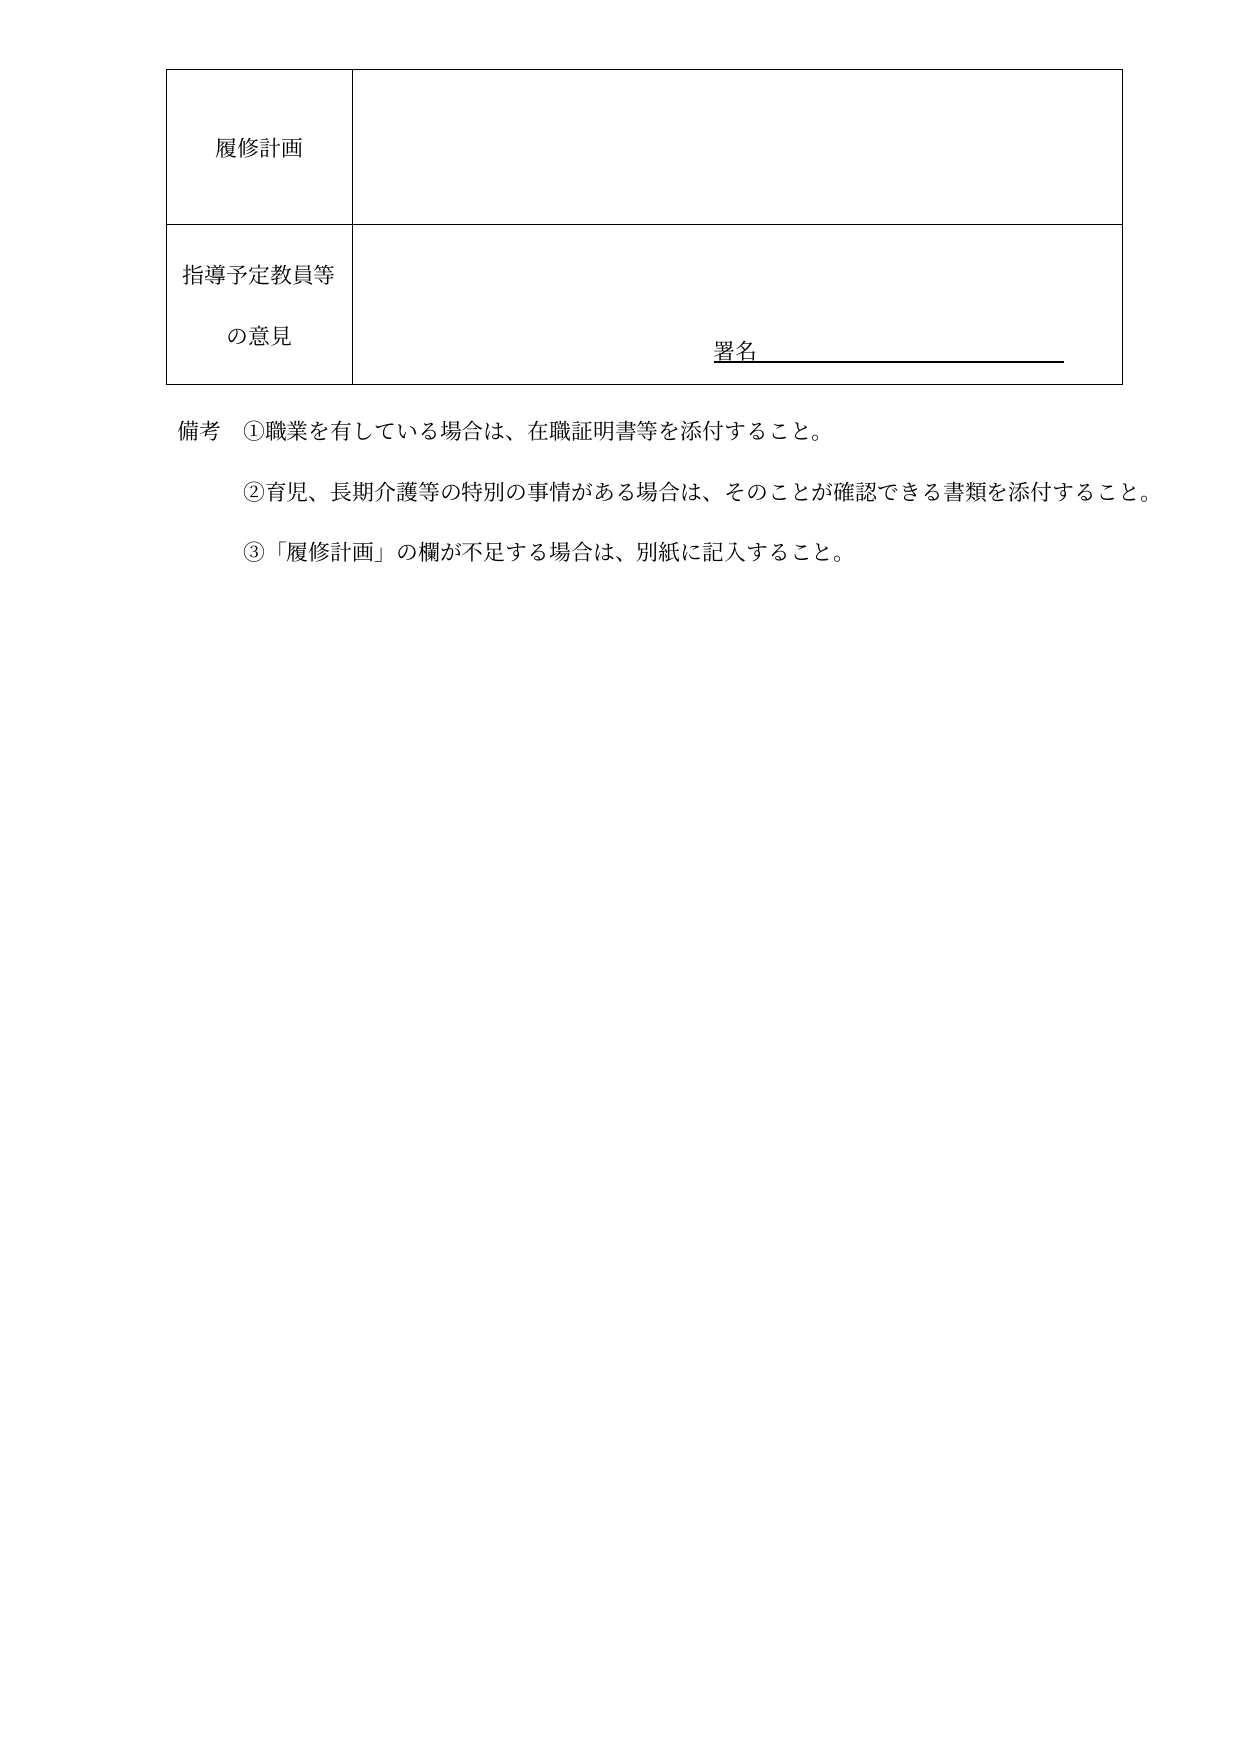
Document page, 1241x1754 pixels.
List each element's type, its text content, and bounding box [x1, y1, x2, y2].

table_cell 履修計画 [167, 70, 352, 224]
text ③「履修計画」の欄が不足する場合は、別紙に記入すること。 [177, 521, 1169, 581]
table_cell 署名 [353, 225, 1122, 384]
table_cell 指導予定教員等の意見 [167, 225, 352, 384]
table_cell [353, 70, 1122, 224]
text 備考 ①職業を有している場合は、在職証明書等を添付すること。 [177, 400, 1169, 460]
text ②育児、長期介護等の特別の事情がある場合は、そのことが確認できる書類を添付すること。 [177, 460, 1169, 521]
